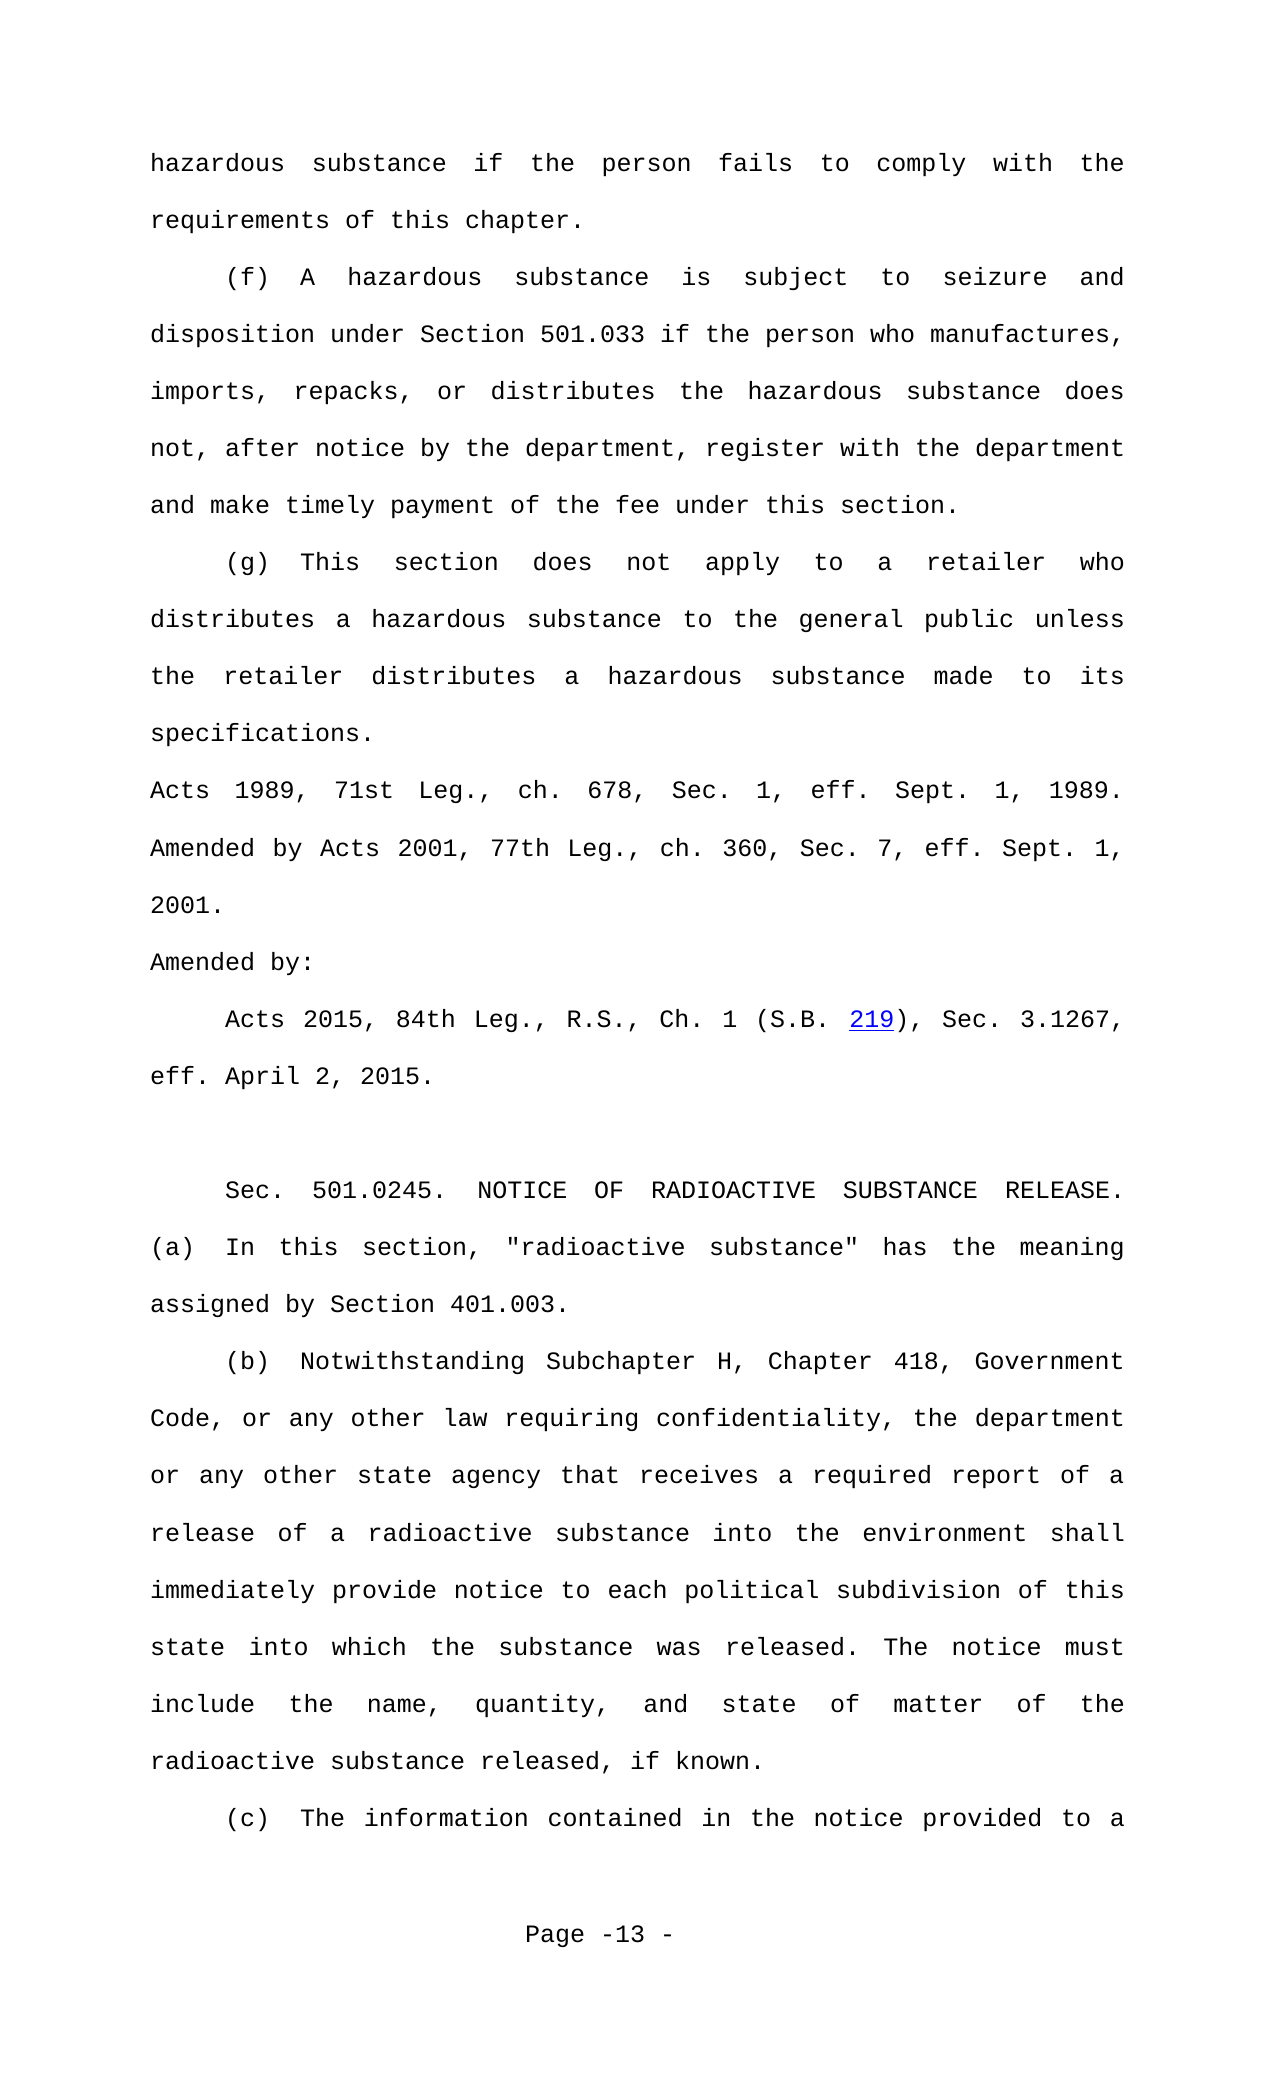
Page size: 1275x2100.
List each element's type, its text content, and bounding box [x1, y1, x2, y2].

text Acts 2015, 84th Leg., R.S., Ch. 1 (S.B. 219), Sec. 3.1267, eff. April 2, 2015. [150, 1006, 1125, 1092]
text (b) Notwithstanding Subchapter H, Chapter 418, Government Code, or any other law requiring confidentiality, the department or any other state agency that receives a required report of a release of a radioactive substance into the environment shall immediately provide notice to each political subdivision of this state into which the substance was released. The notice must include the name, quantity, and state of matter of the radioactive substance released, if known. [150, 1349, 1125, 1777]
text (g) This section does not apply to a retailer who distributes a hazardous substance to the general public unless the retailer distributes a hazardous substance made to its specifications. [150, 549, 1125, 749]
text (f) A hazardous substance is subject to seizure and disposition under Section 501.033 if the person who manufactures, imports, repacks, or distributes the hazardous substance does not, after notice by the department, register with the department and make timely payment of the fee under this section. [150, 264, 1125, 521]
text Sec. 501.0245. NOTICE OF RADIOACTIVE SUBSTANCE RELEASE. (a) In this section, "radioactive substance" has the meaning assigned by Section 401.003. [150, 1177, 1125, 1320]
text Acts 1989, 71st Leg., ch. 678, Sec. 1, eff. Sept. 1, 1989. Amended by Acts 2001, 77th Leg., ch. 360, Sec. 7, eff. Sept. 1, 2001. [150, 778, 1125, 921]
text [150, 1805, 1125, 1834]
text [150, 150, 1125, 236]
text Amended by: [150, 949, 1125, 978]
